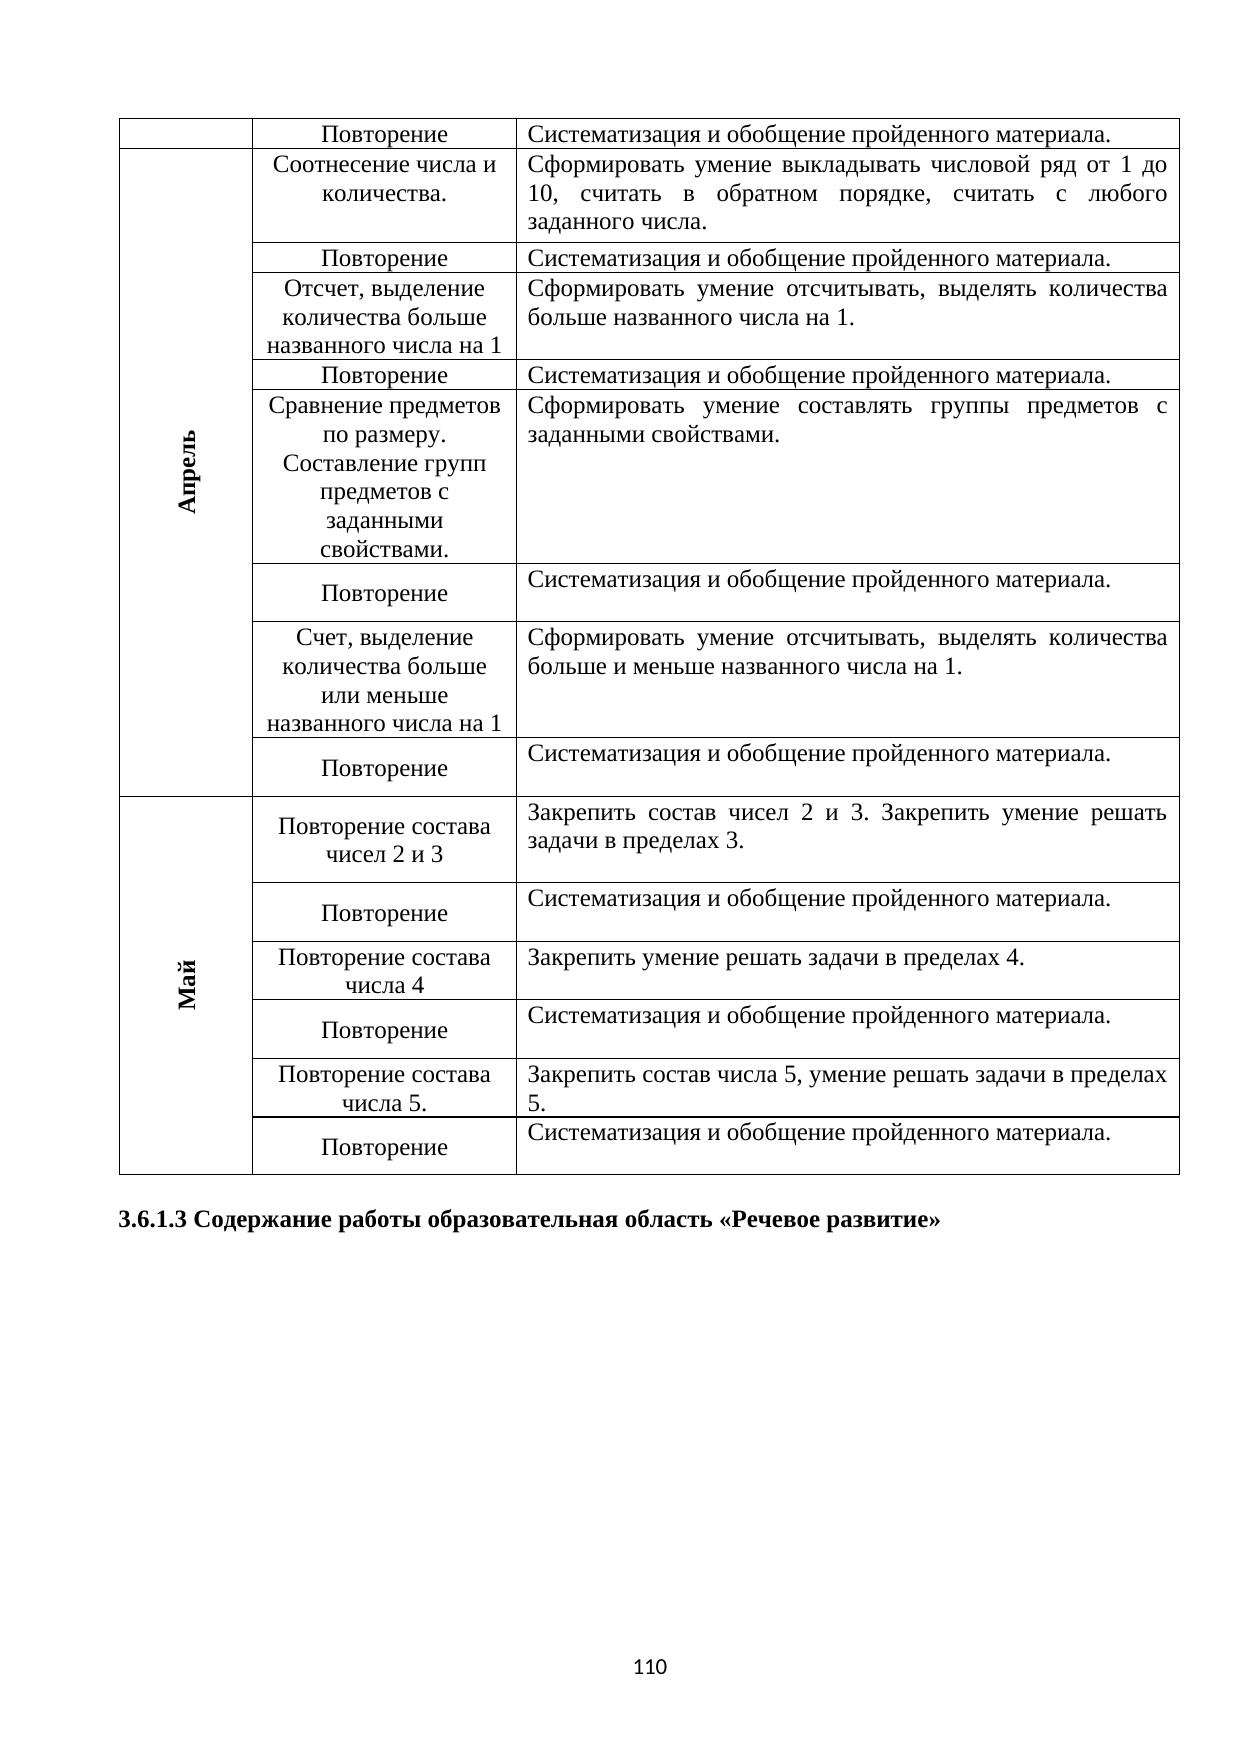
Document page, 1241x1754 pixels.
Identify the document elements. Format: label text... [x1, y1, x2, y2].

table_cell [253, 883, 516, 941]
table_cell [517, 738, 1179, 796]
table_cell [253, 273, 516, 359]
text 3.6.1.3 Содержание работы образовательная область «Речевое развитие» [118, 1204, 1181, 1233]
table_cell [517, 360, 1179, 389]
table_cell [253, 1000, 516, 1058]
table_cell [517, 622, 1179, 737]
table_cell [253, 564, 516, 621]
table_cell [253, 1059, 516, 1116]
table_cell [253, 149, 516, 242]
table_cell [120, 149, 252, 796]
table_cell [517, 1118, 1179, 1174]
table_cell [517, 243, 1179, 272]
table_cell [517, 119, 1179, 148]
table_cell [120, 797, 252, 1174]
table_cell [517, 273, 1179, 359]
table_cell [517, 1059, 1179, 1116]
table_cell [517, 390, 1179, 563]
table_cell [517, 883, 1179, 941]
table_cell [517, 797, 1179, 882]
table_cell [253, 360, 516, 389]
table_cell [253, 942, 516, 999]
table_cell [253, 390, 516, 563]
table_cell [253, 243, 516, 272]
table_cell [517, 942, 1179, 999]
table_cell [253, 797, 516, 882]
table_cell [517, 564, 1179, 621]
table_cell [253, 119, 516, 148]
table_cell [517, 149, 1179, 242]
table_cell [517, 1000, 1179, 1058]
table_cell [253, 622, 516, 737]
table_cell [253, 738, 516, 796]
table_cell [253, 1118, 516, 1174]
